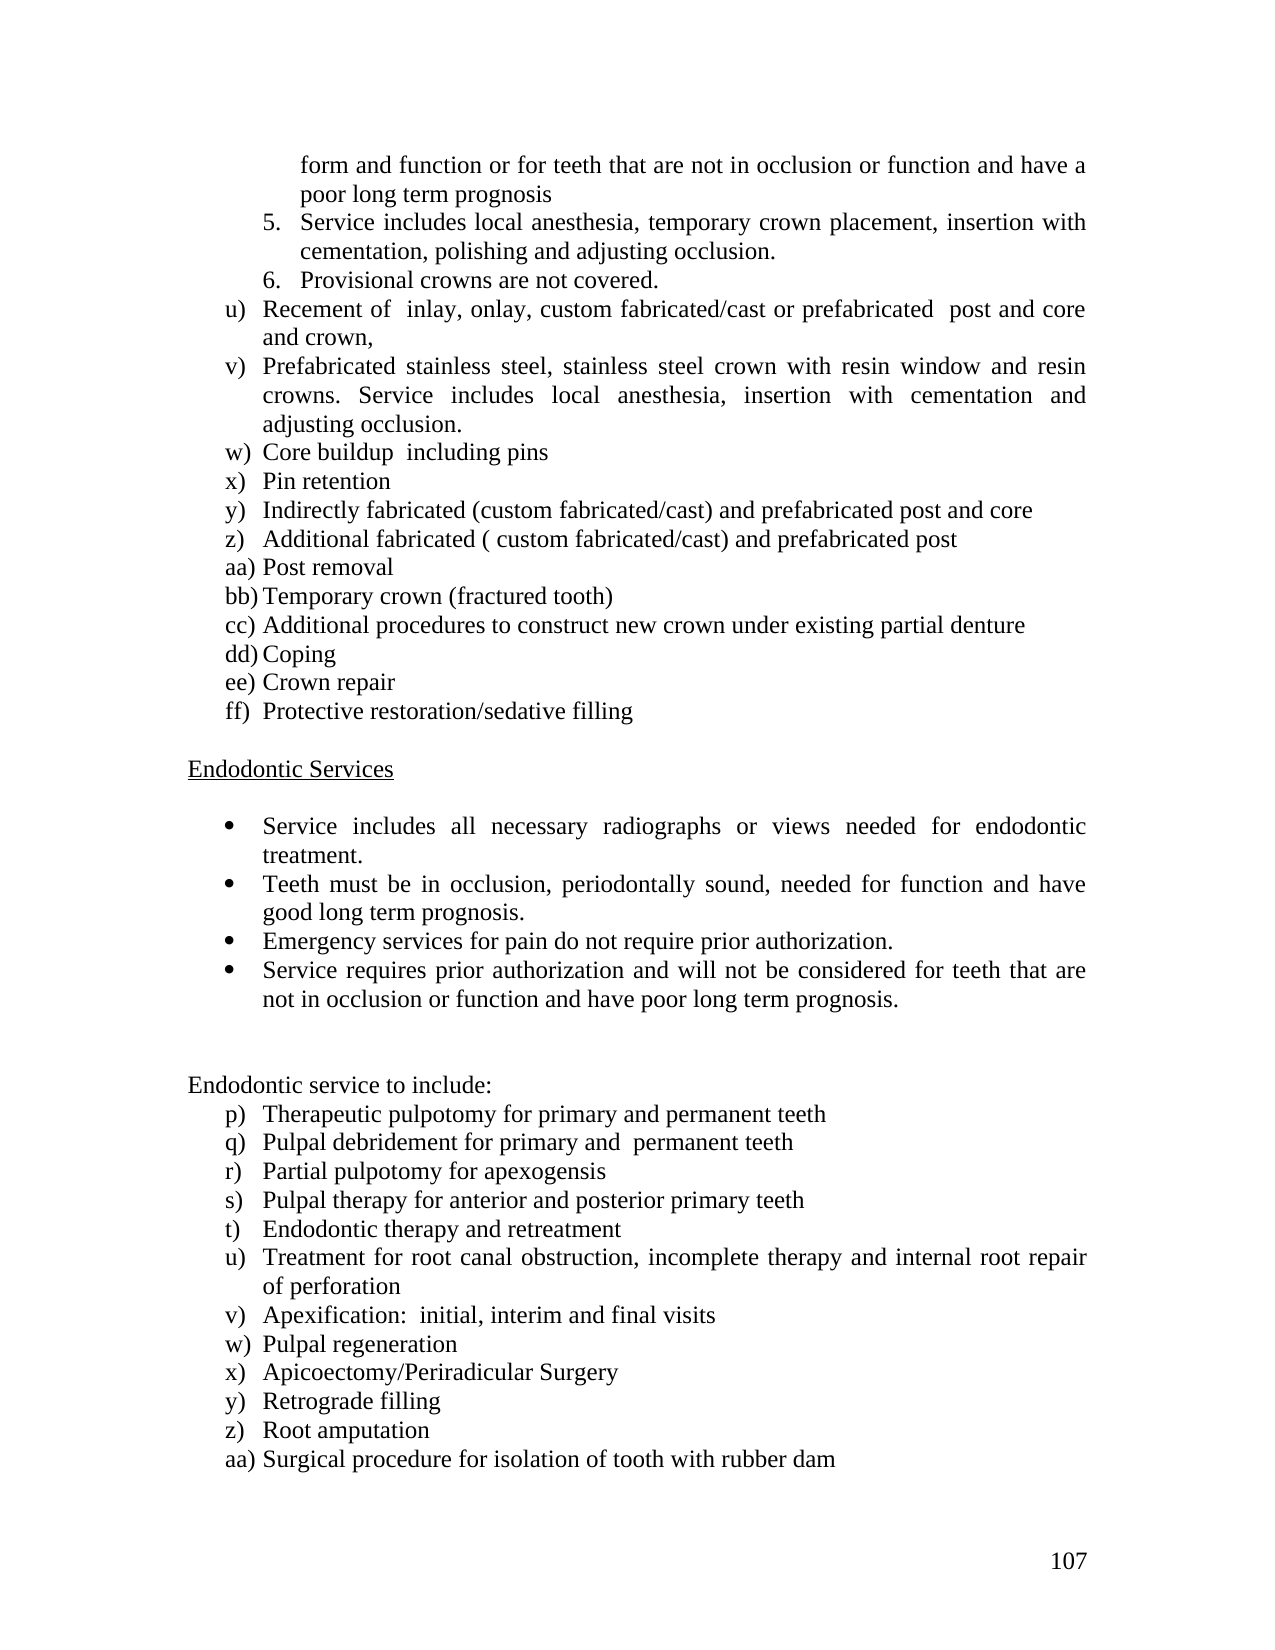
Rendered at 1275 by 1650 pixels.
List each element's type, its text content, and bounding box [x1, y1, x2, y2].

list Temporary crown (fractured tooth) [225, 581, 1087, 610]
list Recement of inlay, onlay, custom fabricated/cast or prefabricated post and core and crown, [225, 294, 1087, 351]
list Endodontic therapy and retreatment [225, 1214, 1087, 1242]
list Additional fabricated ( custom fabricated/cast) and prefabricated post [225, 524, 1087, 552]
list Post removal [225, 552, 1087, 581]
list Pulpal therapy for anterior and posterior primary teeth [225, 1185, 1087, 1214]
list Apicoectomy/Periradicular Surgery [225, 1357, 1087, 1386]
list Pulpal regeneration [225, 1329, 1087, 1357]
list Service includes all necessary radiographs or views needed for endodontic treatment. [225, 811, 1087, 869]
text Endodontic service to include: [187, 1070, 1087, 1099]
list Indirectly fabricated (custom fabricated/cast) and prefabricated post and core [225, 495, 1087, 524]
list Pin retention [225, 466, 1087, 495]
list Pulpal debridement for primary and permanent teeth [225, 1127, 1087, 1156]
list Emergency services for pain do not require prior authorization. [225, 926, 1087, 955]
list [262, 150, 1087, 207]
list Root amputation [225, 1415, 1087, 1444]
list Prefabricated stainless steel, stainless steel crown with resin window and resin crowns. Service includes local anesthesia, insertion with cementation and adjusting occlusion. [225, 351, 1087, 437]
list Crown repair [225, 667, 1087, 696]
list Service includes local anesthesia, temporary crown placement, insertion with cementation, polishing and adjusting occlusion. [262, 207, 1087, 265]
list Apexification: initial, interim and final visits [225, 1300, 1087, 1329]
list Treatment for root canal obstruction, incomplete therapy and internal root repair of perforation [225, 1242, 1087, 1300]
list Coping [225, 639, 1087, 667]
list Surgical procedure for isolation of tooth with rubber dam [225, 1444, 1087, 1472]
list Protective restoration/sedative filling [225, 696, 1087, 725]
list Additional procedures to construct new crown under existing partial denture [225, 610, 1087, 639]
list Therapeutic pulpotomy for primary and permanent teeth [225, 1099, 1087, 1127]
list Service requires prior authorization and will not be considered for teeth that are not in occlusion or function and have poor long term prognosis. [225, 955, 1087, 1012]
list Retrograde filling [225, 1386, 1087, 1415]
list Provisional crowns are not covered. [262, 265, 1087, 294]
list Teeth must be in occlusion, periodontally sound, needed for function and have good long term prognosis. [225, 869, 1087, 926]
list Core buildup including pins [225, 437, 1087, 466]
list Partial pulpotomy for apexogensis [225, 1156, 1087, 1185]
text Endodontic Services [187, 754, 1087, 782]
